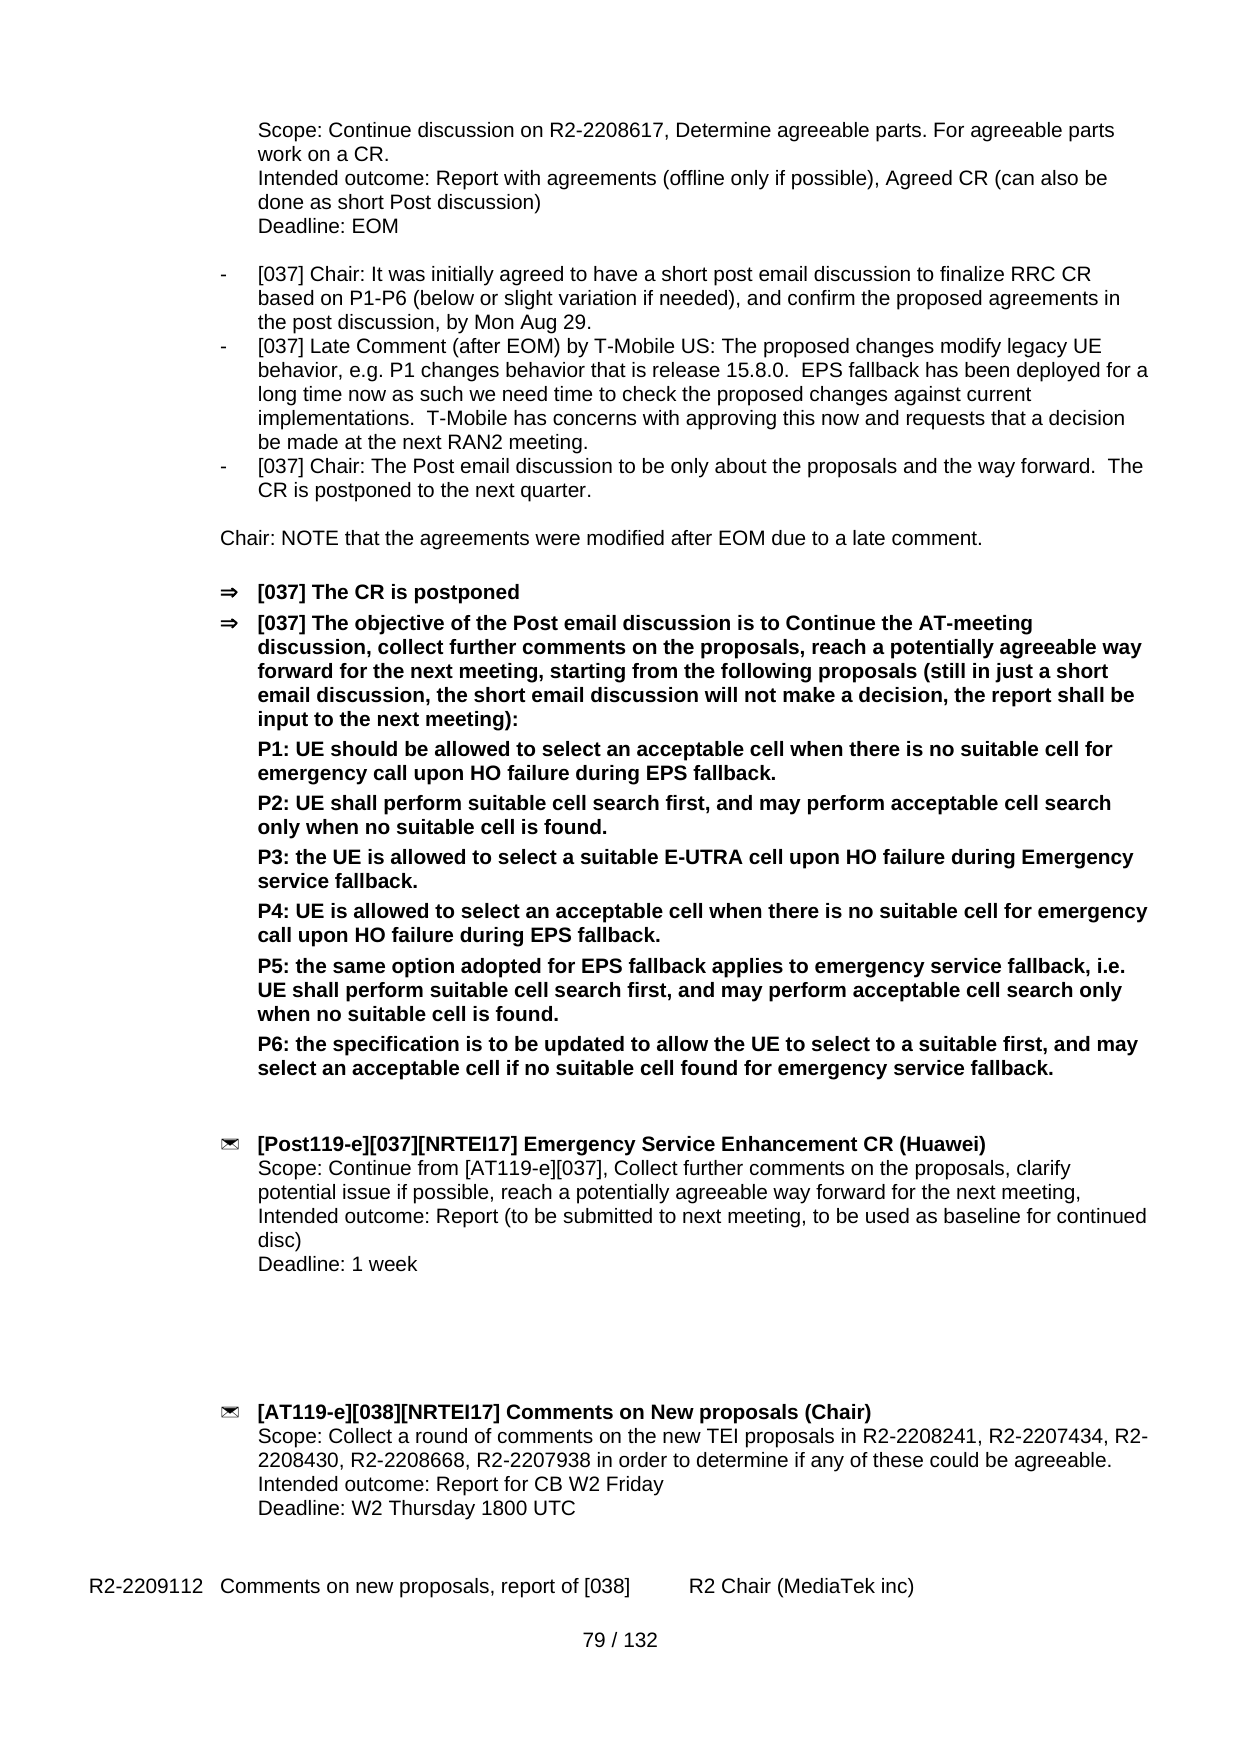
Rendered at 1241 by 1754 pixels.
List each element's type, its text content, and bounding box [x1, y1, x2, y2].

text - [037] Chair: It was initially agreed to have a short post email discussion to finalize RRC CR based on P1-P6 (below or slight variation if needed), and confirm the proposed agreements in the post discussion, by Mon Aug 29. [220, 262, 1152, 334]
text [037] The CR is postponed [220, 579, 1152, 604]
text - [037] Chair: The Post email discussion to be only about the proposals and the way forward. The CR is postponed to the next quarter. [220, 453, 1152, 501]
text [037] The objective of the Post email discussion is to Continue the AT-meeting discussion, collect further comments on the proposals, reach a potentially agreeable way forward for the next meeting, starting from the following proposals (still in just a short email discussion, the short email discussion will not make a decision, the report shall be input to the next meeting): [220, 610, 1152, 731]
list P3: the UE is allowed to select a suitable E-UTRA cell upon HO failure during Emergency service fallback. [257, 845, 1152, 893]
text Scope: Continue discussion on R2-2208617, Determine agreeable parts. For agreeable parts work on a CR. [220, 118, 1152, 166]
text Deadline: EOM [220, 214, 1152, 238]
list P1: UE should be allowed to select an acceptable cell when there is no suitable cell for emergency call upon HO failure during EPS fallback. [257, 737, 1152, 785]
text Chair: NOTE that the agreements were modified after EOM due to a late comment. [220, 525, 1152, 549]
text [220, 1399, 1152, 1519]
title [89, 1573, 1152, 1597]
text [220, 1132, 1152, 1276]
text Intended outcome: Report with agreements (offline only if possible), Agreed CR (can also be done as short Post discussion) [220, 166, 1152, 214]
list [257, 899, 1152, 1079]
list P2: UE shall perform suitable cell search first, and may perform acceptable cell search only when no suitable cell is found. [257, 791, 1152, 839]
text - [037] Late Comment (after EOM) by T-Mobile US: The proposed changes modify legacy UE behavior, e.g. P1 changes behavior that is release 15.8.0. EPS fallback has been deployed for a long time now as such we need time to check the proposed changes against current implementations. T-Mobile has concerns with approving this now and requests that a decision be made at the next RAN2 meeting. [220, 334, 1152, 453]
